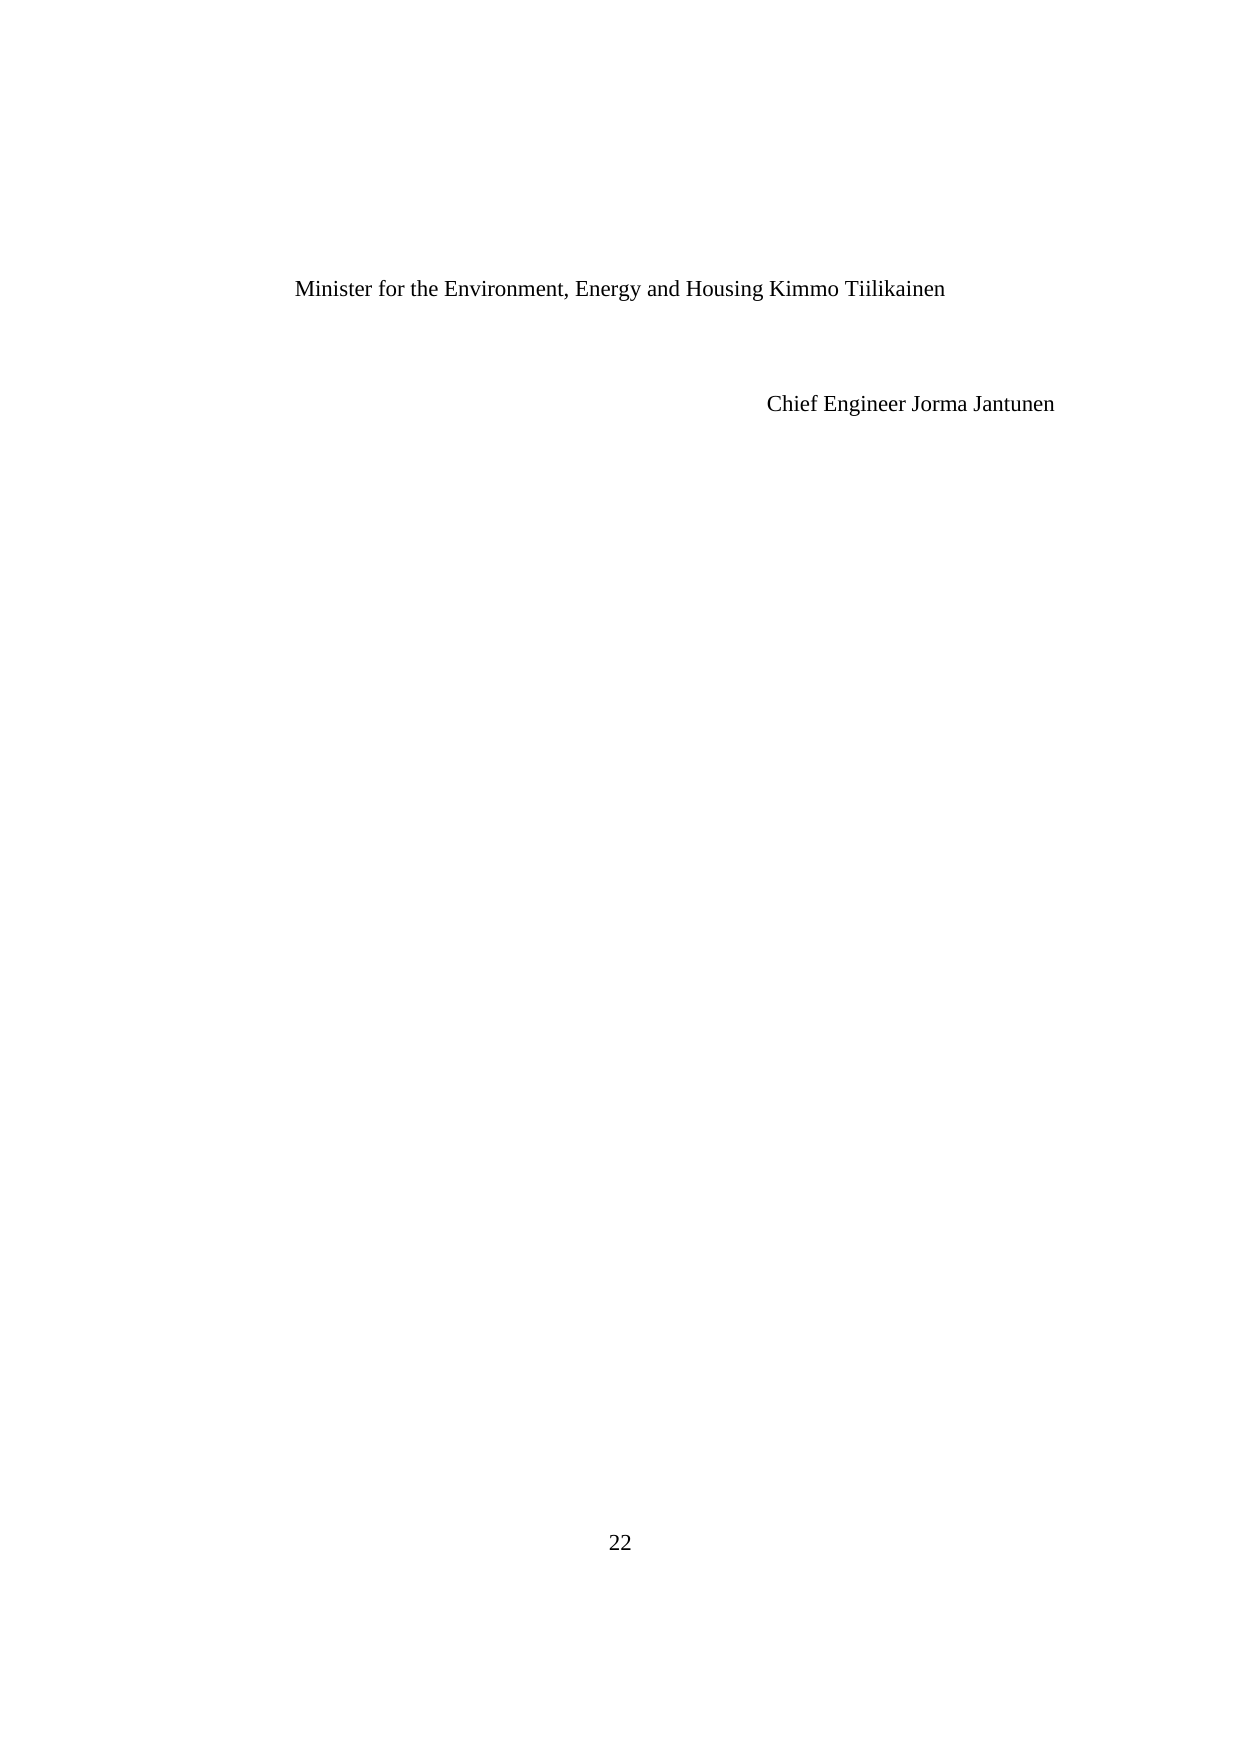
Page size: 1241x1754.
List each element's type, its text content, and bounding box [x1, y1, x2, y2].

text Chief Engineer Jorma Jantunen [185, 393, 1055, 416]
text Minister for the Environment, Energy and Housing Kimmo Tiilikainen [185, 275, 1055, 301]
